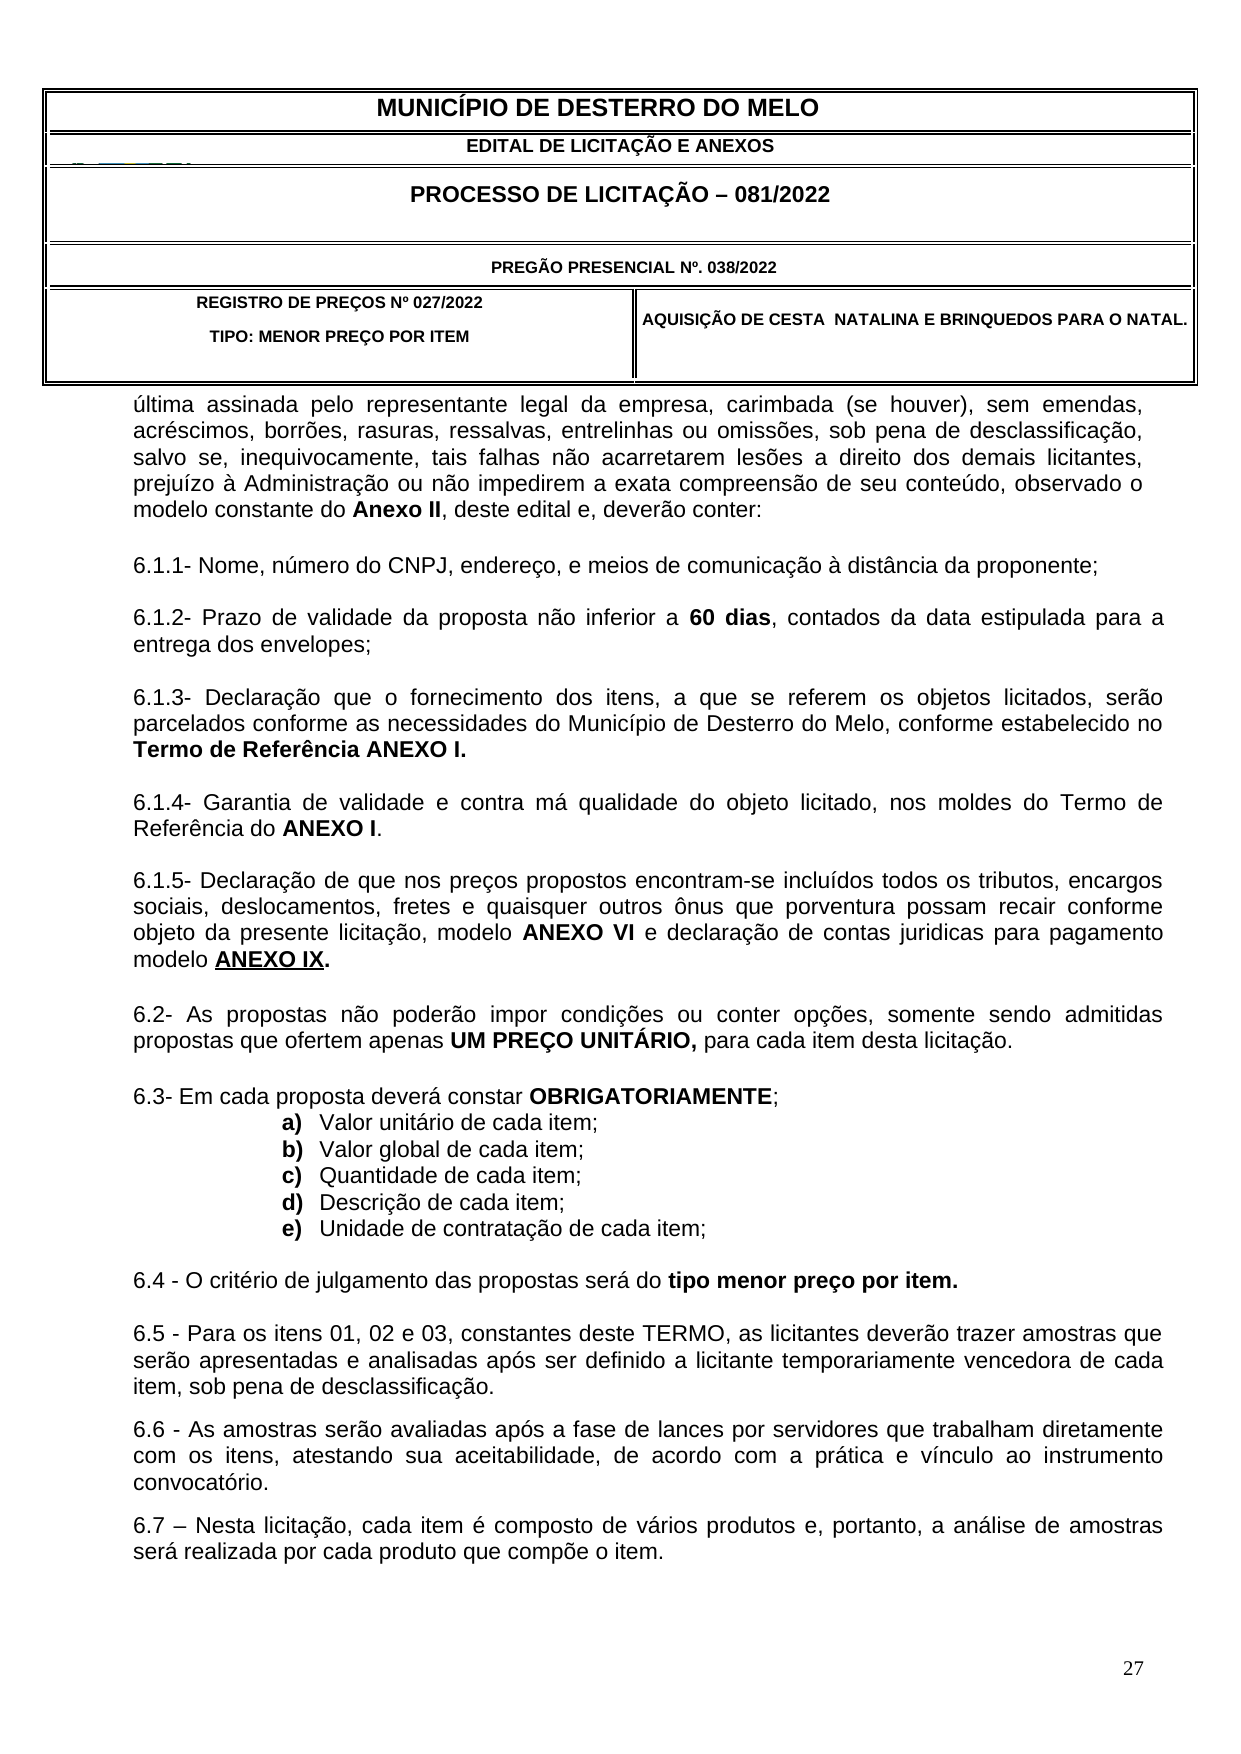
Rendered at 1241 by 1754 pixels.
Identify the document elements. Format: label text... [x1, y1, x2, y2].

text 6.1.4- Garantia de validade e contra má qualidade do objeto licitado, nos moldes do Termo de Referência do ANEXO I. [133, 789, 1164, 842]
text 6.1.5- Declaração de que nos preços propostos encontram-se incluídos todos os tributos, encargos sociais, deslocamentos, fretes e quaisquer outros ônus que porventura possam recair conforme objeto da presente licitação, modelo ANEXO VI e declaração de contas juridicas para pagamento modelo ANEXO IX. [133, 867, 1164, 972]
list Valor unitário de cada item; [282, 1109, 1164, 1136]
text 6.2- As propostas não poderão impor condições ou conter opções, somente sendo admitidas propostas que ofertem apenas UM PREÇO UNITÁRIO, para cada item desta licitação. [133, 1001, 1164, 1054]
text 6.1.3- Declaração que o fornecimento dos itens, a que se referem os objetos licitados, serão parcelados conforme as necessidades do Município de Desterro do Melo, conforme estabelecido no Termo de Referência ANEXO I. [133, 683, 1164, 762]
list Quantidade de cada item; [282, 1162, 1164, 1188]
list Unidade de contratação de cada item; [282, 1215, 1164, 1241]
list Valor global de cada item; [282, 1136, 1164, 1162]
text 6.1.1- Nome, número do CNPJ, endereço, e meios de comunicação à distância da proponente; [133, 552, 1164, 578]
list Descrição de cada item; [282, 1188, 1164, 1215]
text 6.3- Em cada proposta deverá constar OBRIGATORIAMENTE; [133, 1083, 1164, 1109]
text 6.5 - Para os itens 01, 02 e 03, constantes deste TERMO, as licitantes deverão trazer amostras que serão apresentadas e analisadas após ser definido a licitante temporariamente vencedora de cada item, sob pena de desclassificação. [133, 1320, 1164, 1399]
text 6.7 – Nesta licitação, cada item é composto de vários produtos e, portanto, a análise de amostras será realizada por cada produto que compõe o item. [133, 1512, 1164, 1564]
text 6.4 - O critério de julgamento das propostas será do tipo menor preço por item. [133, 1267, 1164, 1294]
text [133, 391, 1144, 522]
text 6.6 - As amostras serão avaliadas após a fase de lances por servidores que trabalham diretamente com os itens, atestando sua aceitabilidade, de acordo com a prática e vínculo ao instrumento convocatório. [133, 1416, 1164, 1495]
text 6.1.2- Prazo de validade da proposta não inferior a 60 dias, contados da data estipulada para a entrega dos envelopes; [133, 604, 1164, 657]
